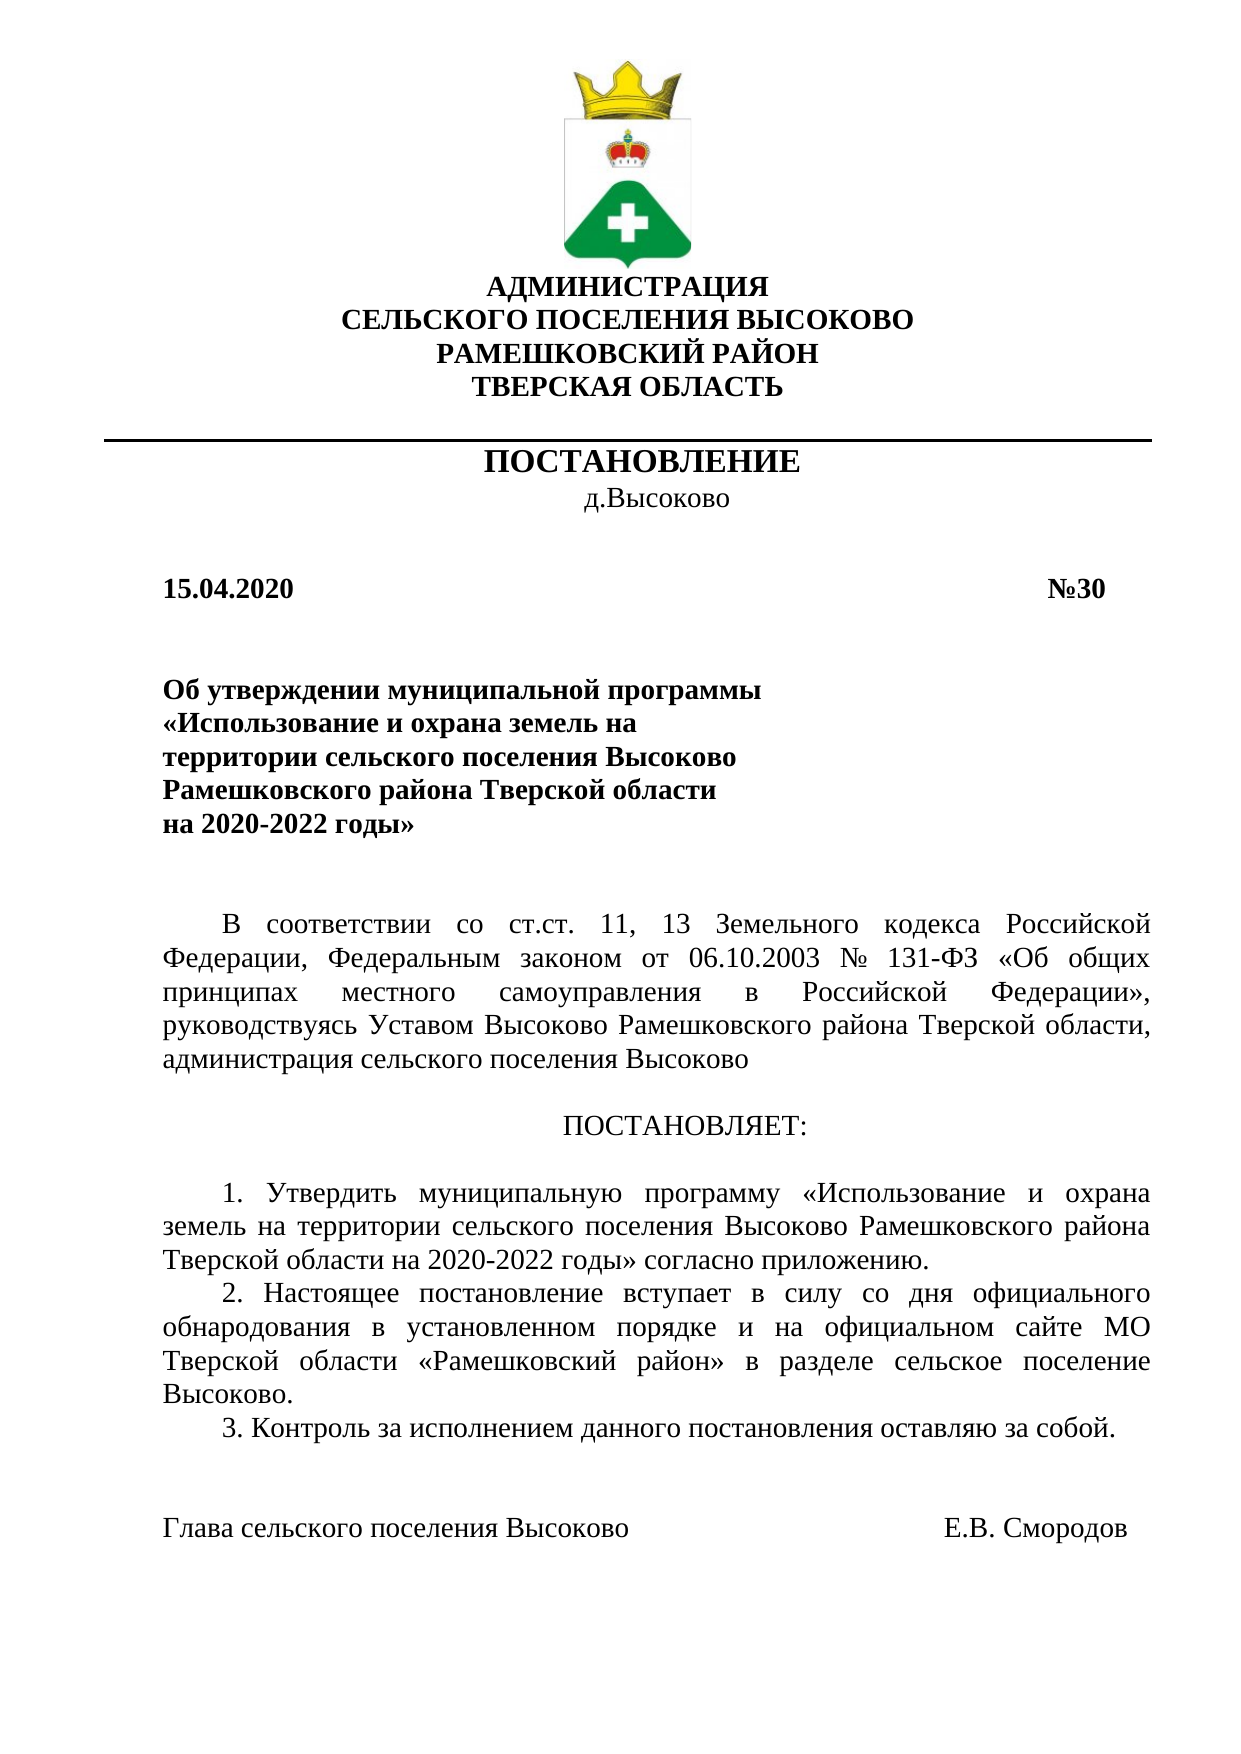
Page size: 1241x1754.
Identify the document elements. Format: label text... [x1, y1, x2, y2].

text ТВЕРСКАЯ ОБЛАСТЬ [103, 369, 1152, 403]
text РАМЕШКОВСКИЙ РАЙОН [103, 336, 1152, 369]
text 2. Настоящее постановление вступает в силу со дня официального обнародования в установленном порядке и на официальном сайте МО Тверской области «Рамешковский район» в разделе сельское поселение Высоково. [162, 1276, 1152, 1410]
text д.Высоково [162, 480, 1152, 514]
text 15.04.2020 №30 [162, 571, 1152, 605]
text территории сельского поселения Высоково [162, 739, 1152, 772]
text Об утверждении муниципальной программы [162, 672, 1152, 705]
text Глава сельского поселения Высоково Е.В. Смородов [162, 1510, 1152, 1544]
text АДМИНИСТРАЦИЯ [103, 269, 1152, 302]
text СЕЛЬСКОГО ПОСЕЛЕНИЯ ВЫСОКОВО [103, 302, 1152, 336]
text 3. Контроль за исполнением данного постановления оставляю за собой. [162, 1410, 1152, 1443]
text ПОСТАНОВЛЕНИЕ [133, 442, 1152, 480]
text «Использование и охрана земель на [162, 705, 1152, 739]
text Рамешковского района Тверской области [162, 772, 1152, 806]
text 1. Утвердить муниципальную программу «Использование и охрана земель на территории сельского поселения Высоково Рамешковского района Тверской области на 2020-2022 годы» согласно приложению. [162, 1175, 1152, 1276]
text В соответствии со ст.ст. 11, 13 Земельного кодекса Российской Федерации, Федеральным законом от 06.10.2003 № 131-ФЗ «Об общих принципах местного самоуправления в Российской Федерации», руководствуясь Уставом Высоково Рамешковского района Тверской области, администрация сельского поселения Высоково [162, 907, 1152, 1074]
text ПОСТАНОВЛЯЕТ: [162, 1108, 1152, 1141]
picture [564, 59, 692, 269]
text на 2020-2022 годы» [162, 806, 1152, 839]
